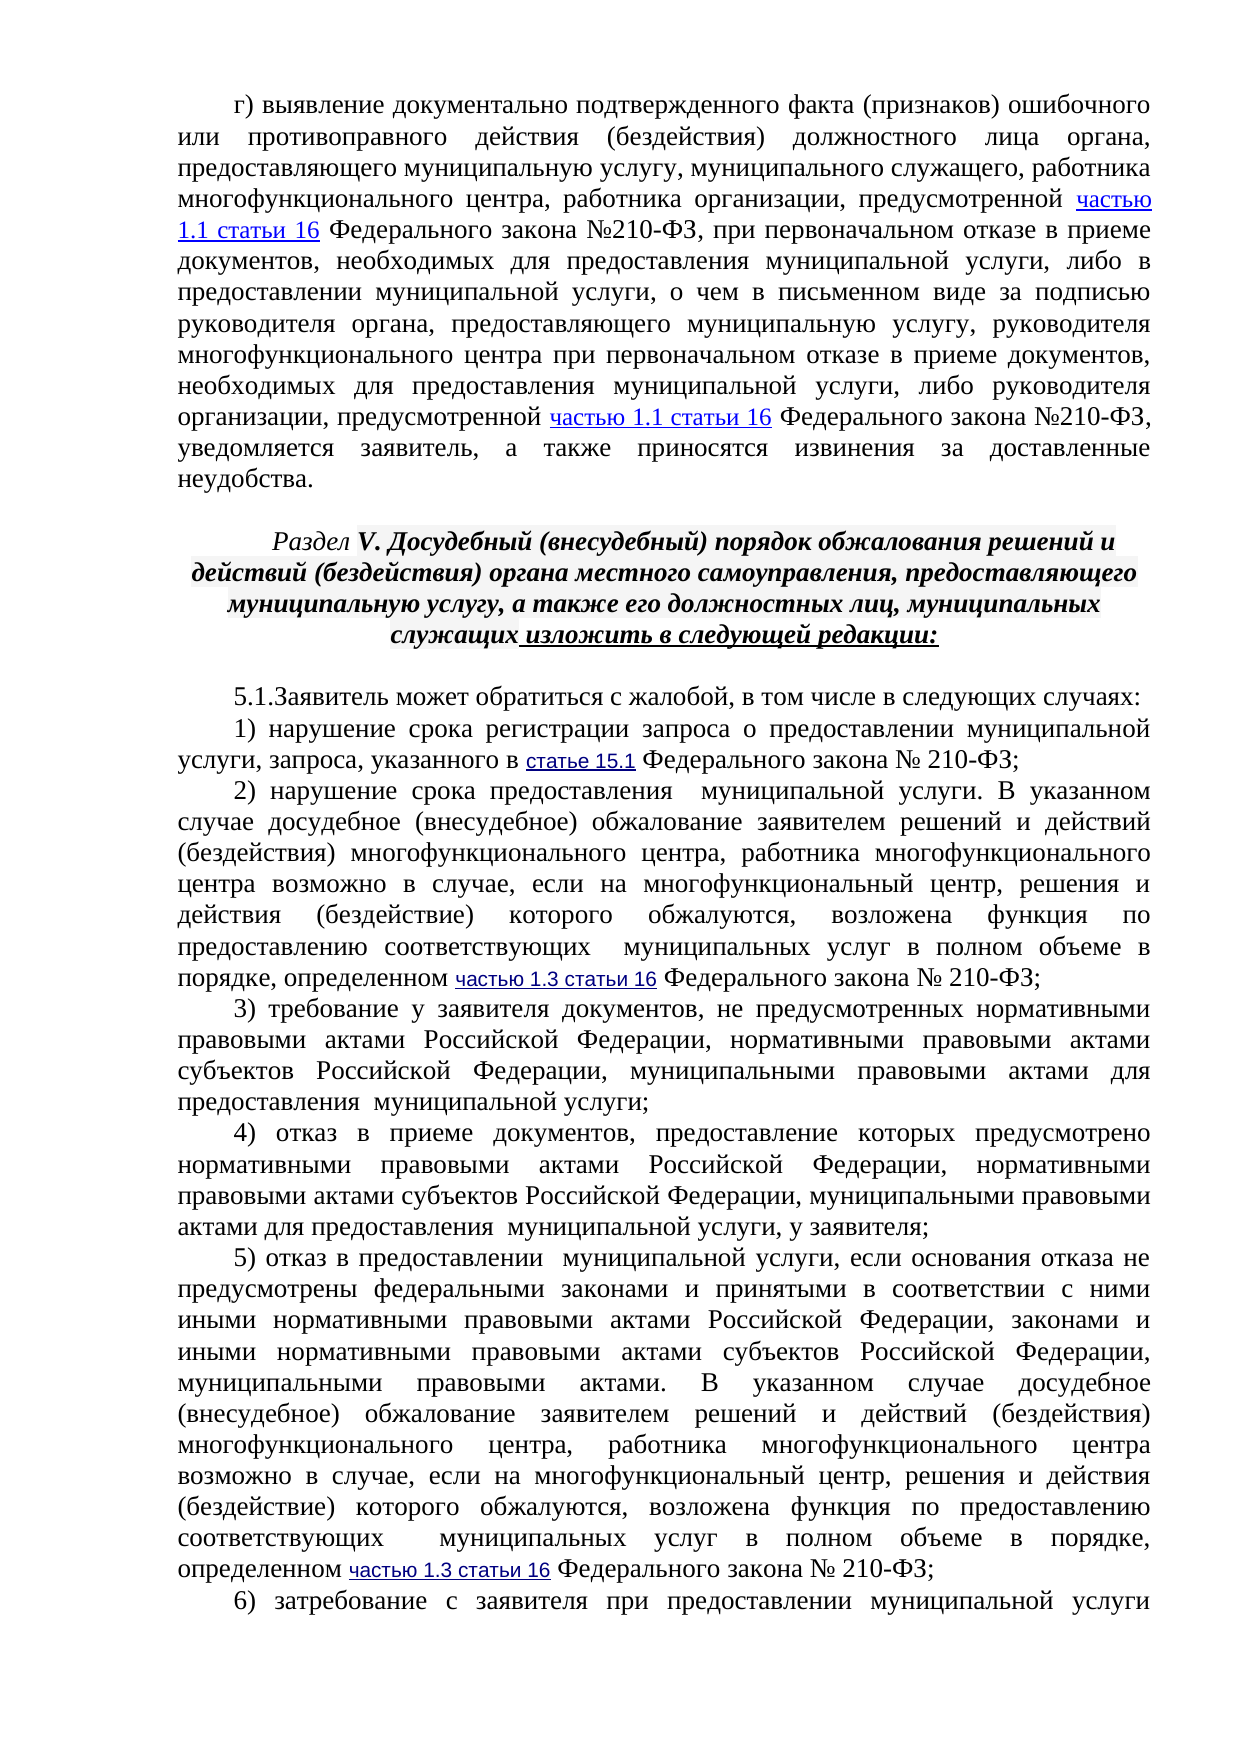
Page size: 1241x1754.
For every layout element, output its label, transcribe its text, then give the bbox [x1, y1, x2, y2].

text 5) отказ в предоставлении муниципальной услуги, если основания отказа не предусмотрены федеральными законами и принятыми в соответствии с ними иными нормативными правовыми актами Российской Федерации, законами и иными нормативными правовыми актами субъектов Российской Федерации, муниципальными правовыми актами. В указанном случае досудебное (внесудебное) обжалование заявителем решений и действий (бездействия) многофункционального центра, работника многофункционального центра возможно в случае, если на многофункциональный центр, решения и действия (бездействие) которого обжалуются, возложена функция по предоставлению соответствующих муниципальных услуг в полном объеме в порядке, определенном частью 1.3 статьи 16 Федерального закона № 210-ФЗ; [177, 1241, 1152, 1584]
text 1) нарушение срока регистрации запроса о предоставлении муниципальной услуги, запроса, указанного в статье 15.1 Федерального закона № 210-ФЗ; [177, 712, 1152, 774]
text Раздел V. Досудебный (внесудебный) порядок обжалования решений и действий (бездействия) органа местного самоуправления, предоставляющего муниципальную услугу, а также его должностных лиц, муниципальных служащих изложить в следующей редакции: [519, 525, 1152, 649]
text г) выявление документально подтвержденного факта (признаков) ошибочного или противоправного действия (бездействия) должностного лица органа, предоставляющего муниципальную услугу, муниципального служащего, работника многофункционального центра, работника организации, предусмотренной частью 1.1 статьи 16 Федерального закона №210-ФЗ, при первоначальном отказе в приеме документов, необходимых для предоставления муниципальной услуги, либо в предоставлении муниципальной услуги, о чем в письменном виде за подписью руководителя органа, предоставляющего муниципальную услугу, руководителя многофункционального центра при первоначальном отказе в приеме документов, необходимых для предоставления муниципальной услуги, либо руководителя организации, предусмотренной частью 1.1 статьи 16 Федерального закона №210-ФЗ, уведомляется заявитель, а также приносятся извинения за доставленные неудобства. [177, 89, 1152, 493]
text 4) отказ в приеме документов, предоставление которых предусмотрено нормативными правовыми актами Российской Федерации, нормативными правовыми актами субъектов Российской Федерации, муниципальными правовыми актами для предоставления муниципальной услуги, у заявителя; [177, 1117, 1152, 1241]
text 3) требование у заявителя документов, не предусмотренных нормативными правовыми актами Российской Федерации, нормативными правовыми актами субъектов Российской Федерации, муниципальными правовыми актами для предоставления муниципальной услуги; [177, 992, 1152, 1117]
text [177, 1584, 1152, 1615]
text Раздел V. Досудебный (внесудебный) порядок обжалования решений и действий (бездействия) органа местного самоуправления, предоставляющего муниципальную услугу, а также его должностных лиц, муниципальных служащих изложить в следующей редакции: [177, 525, 390, 649]
text 5.1.Заявитель может обратиться с жалобой, в том числе в следующих случаях: [177, 681, 1152, 712]
text 2) нарушение срока предоставления муниципальной услуги. В указанном случае досудебное (внесудебное) обжалование заявителем решений и действий (бездействия) многофункционального центра, работника многофункционального центра возможно в случае, если на многофункциональный центр, решения и действия (бездействие) которого обжалуются, возложена функция по предоставлению соответствующих муниципальных услуг в полном объеме в порядке, определенном частью 1.3 статьи 16 Федерального закона № 210-ФЗ; [177, 774, 1152, 992]
